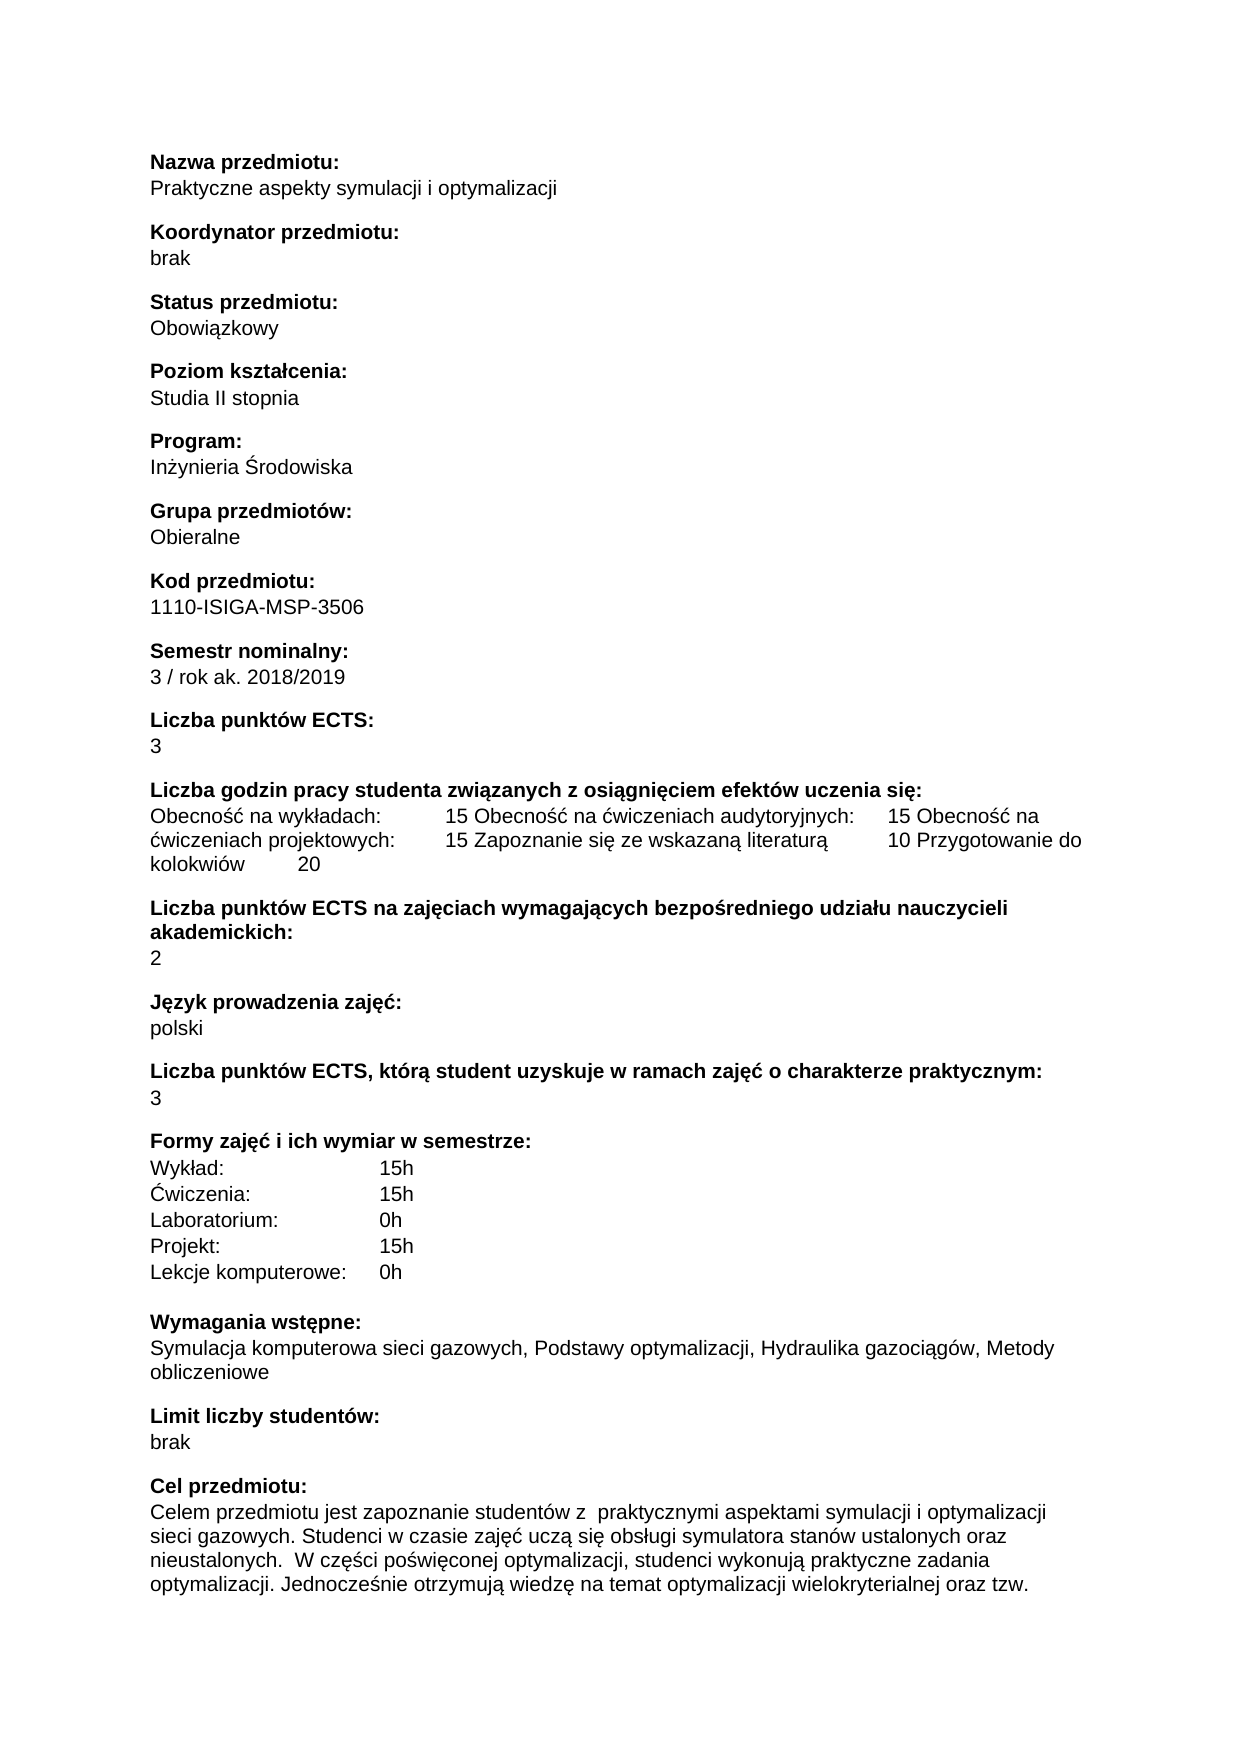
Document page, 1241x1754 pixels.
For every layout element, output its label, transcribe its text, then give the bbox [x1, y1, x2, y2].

text 3 [150, 1085, 1090, 1109]
text Nazwa przedmiotu: [150, 150, 1090, 174]
table_cell 0h [369, 1206, 597, 1232]
text Liczba godzin pracy studenta związanych z osiągnięciem efektów uczenia się: [150, 778, 1090, 802]
text Semestr nominalny: [150, 638, 1090, 662]
text Cel przedmiotu: [150, 1473, 1090, 1497]
text Liczba punktów ECTS: [150, 708, 1090, 732]
text Obowiązkowy [150, 316, 1090, 339]
table_cell 0h [369, 1258, 597, 1284]
text Kod przedmiotu: [150, 569, 1090, 593]
text brak [150, 1430, 1090, 1454]
text Praktyczne aspekty symulacji i optymalizacji [150, 176, 1090, 200]
text 3 [150, 734, 1090, 758]
table_cell 15h [369, 1232, 597, 1258]
text polski [150, 1016, 1090, 1039]
text Program: [150, 429, 1090, 453]
text 2 [150, 946, 1090, 970]
text Limit liczby studentów: [150, 1404, 1090, 1428]
text Formy zajęć i ich wymiar w semestrze: [150, 1129, 1090, 1153]
text Poziom kształcenia: [150, 359, 1090, 383]
table_header Wykład: [140, 1156, 367, 1180]
table_cell Ćwiczenia: [140, 1182, 367, 1206]
table_cell Lekcje komputerowe: [140, 1260, 367, 1284]
text Liczba punktów ECTS, którą student uzyskuje w ramach zajęć o charakterze praktycznym: [150, 1059, 1090, 1083]
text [150, 1499, 1090, 1595]
text Liczba punktów ECTS na zajęciach wymagających bezpośredniego udziału nauczycieli akademickich: [150, 896, 1090, 944]
text Grupa przedmiotów: [150, 499, 1090, 523]
text brak [150, 246, 1090, 270]
text 1110-ISIGA-MSP-3506 [150, 595, 1090, 619]
table_cell Projekt: [140, 1234, 367, 1258]
text Status przedmiotu: [150, 289, 1090, 313]
text Symulacja komputerowa sieci gazowych, Podstawy optymalizacji, Hydraulika gazociągów, Metody obliczeniowe [150, 1336, 1090, 1384]
table_cell 15h [369, 1180, 597, 1206]
text 3 / rok ak. 2018/2019 [150, 664, 1090, 688]
text Studia II stopnia [150, 385, 1090, 409]
text Koordynator przedmiotu: [150, 220, 1090, 244]
text Obieralne [150, 525, 1090, 549]
text Wymagania wstępne: [150, 1310, 1090, 1334]
table_cell Laboratorium: [140, 1208, 367, 1232]
table_header 15h [369, 1156, 597, 1180]
text Obecność na wykładach: 15 Obecność na ćwiczeniach audytoryjnych: 15 Obecność na ćwiczeniach projektowych: 15 Zapoznanie się ze wskazaną literaturą 10 Przygotowanie do kolokwiów 20 [150, 804, 1090, 876]
text Język prowadzenia zajęć: [150, 989, 1090, 1013]
text Inżynieria Środowiska [150, 455, 1090, 479]
